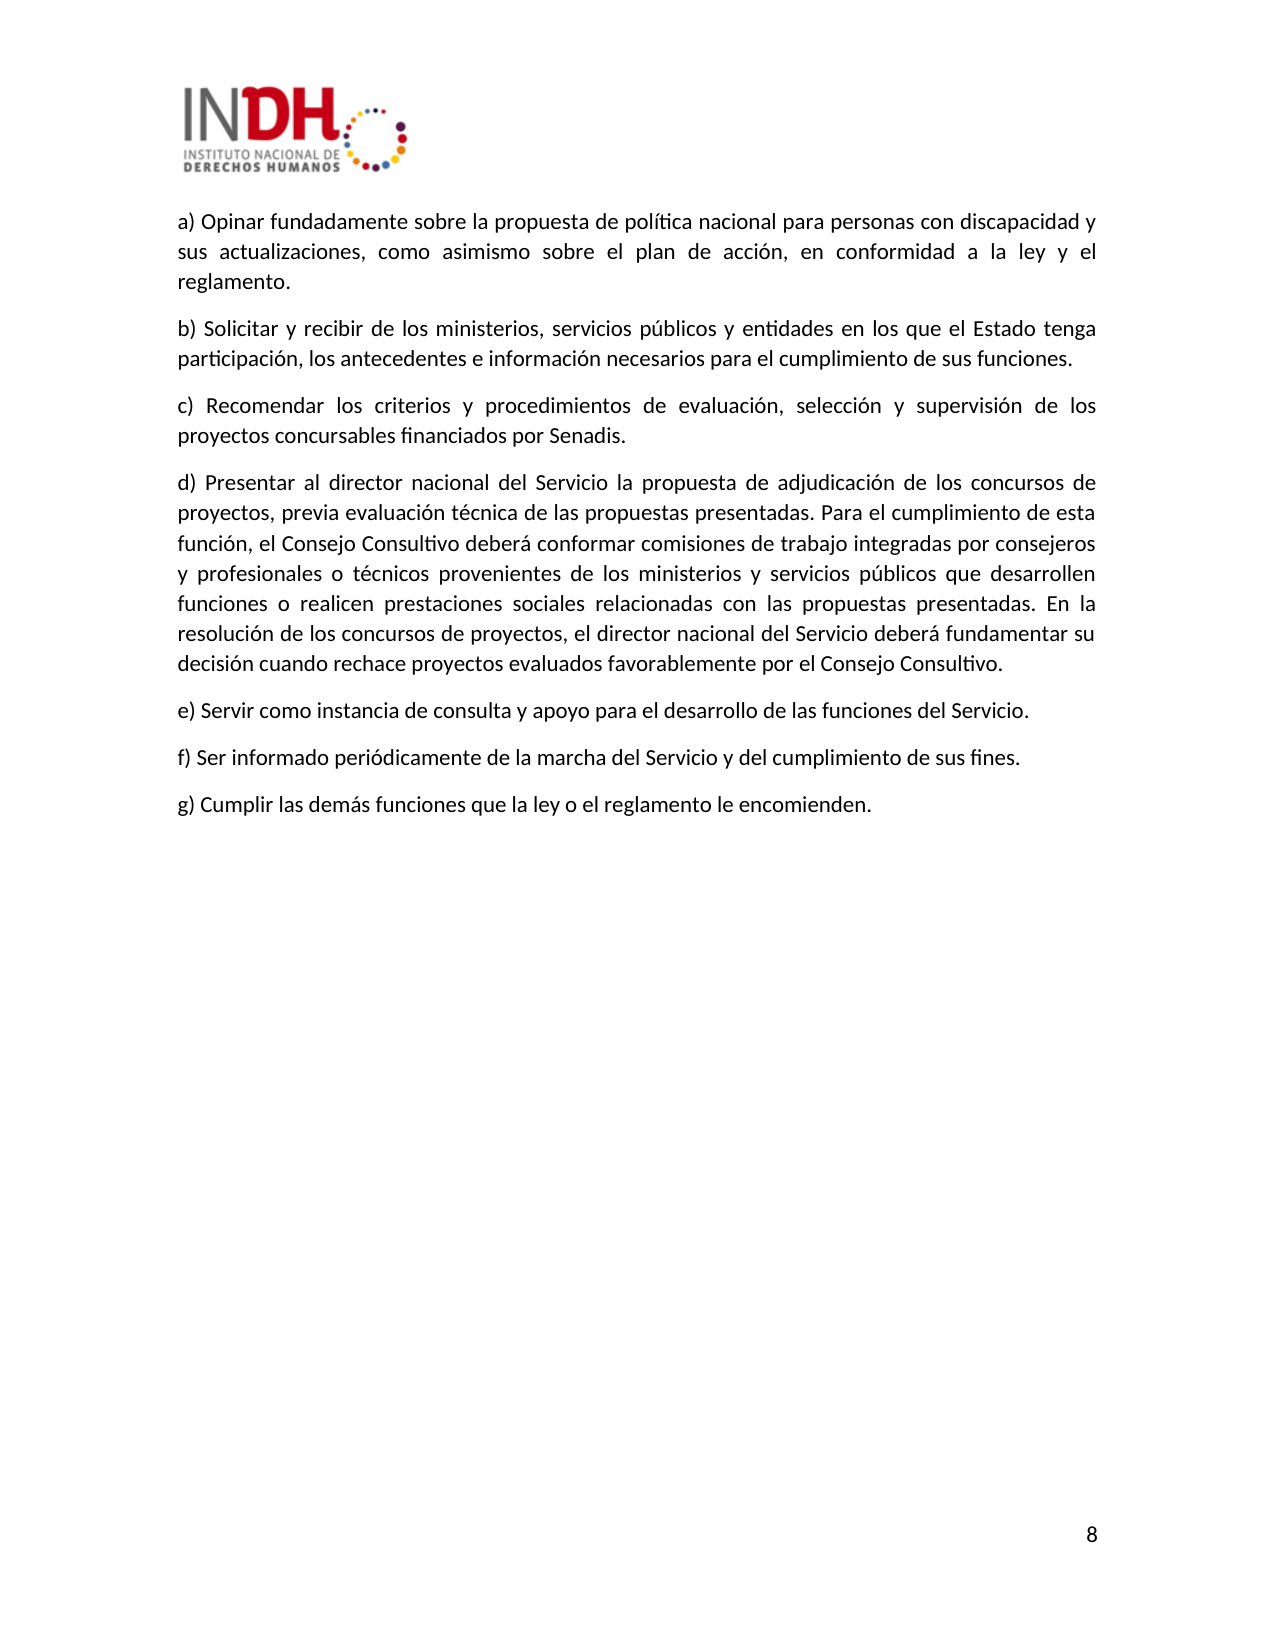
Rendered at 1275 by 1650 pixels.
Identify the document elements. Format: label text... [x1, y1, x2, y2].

text g) Cumplir las demás funciones que la ley o el reglamento le encomienden. [177, 790, 1098, 818]
text d) Presentar al director nacional del Servicio la propuesta de adjudicación de los concursos de proyectos, previa evaluación técnica de las propuestas presentadas. Para el cumplimiento de esta función, el Consejo Consultivo deberá conformar comisiones de trabajo integradas por consejeros y profesionales o técnicos provenientes de los ministerios y servicios públicos que desarrollen funciones o realicen prestaciones sociales relacionadas con las propuestas presentadas. En la resolución de los concursos de proyectos, el director nacional del Servicio deberá fundamentar su decisión cuando rechace proyectos evaluados favorablemente por el Consejo Consultivo. [177, 468, 1098, 677]
text f) Ser informado periódicamente de la marcha del Servicio y del cumplimiento de sus fines. [177, 743, 1098, 771]
text c) Recomendar los criterios y procedimientos de evaluación, selección y supervisión de los proyectos concursables financiados por Senadis. [177, 391, 1098, 449]
text b) Solicitar y recibir de los ministerios, servicios públicos y entidades en los que el Estado tenga participación, los antecedentes e información necesarios para el cumplimiento de sus funciones. [177, 314, 1098, 372]
text e) Servir como instancia de consulta y apoyo para el desarrollo de las funciones del Servicio. [177, 696, 1098, 724]
picture [177, 73, 416, 186]
text a) Opinar fundadamente sobre la propuesta de política nacional para personas con discapacidad y sus actualizaciones, como asimismo sobre el plan de acción, en conformidad a la ley y el reglamento. [177, 207, 1098, 295]
